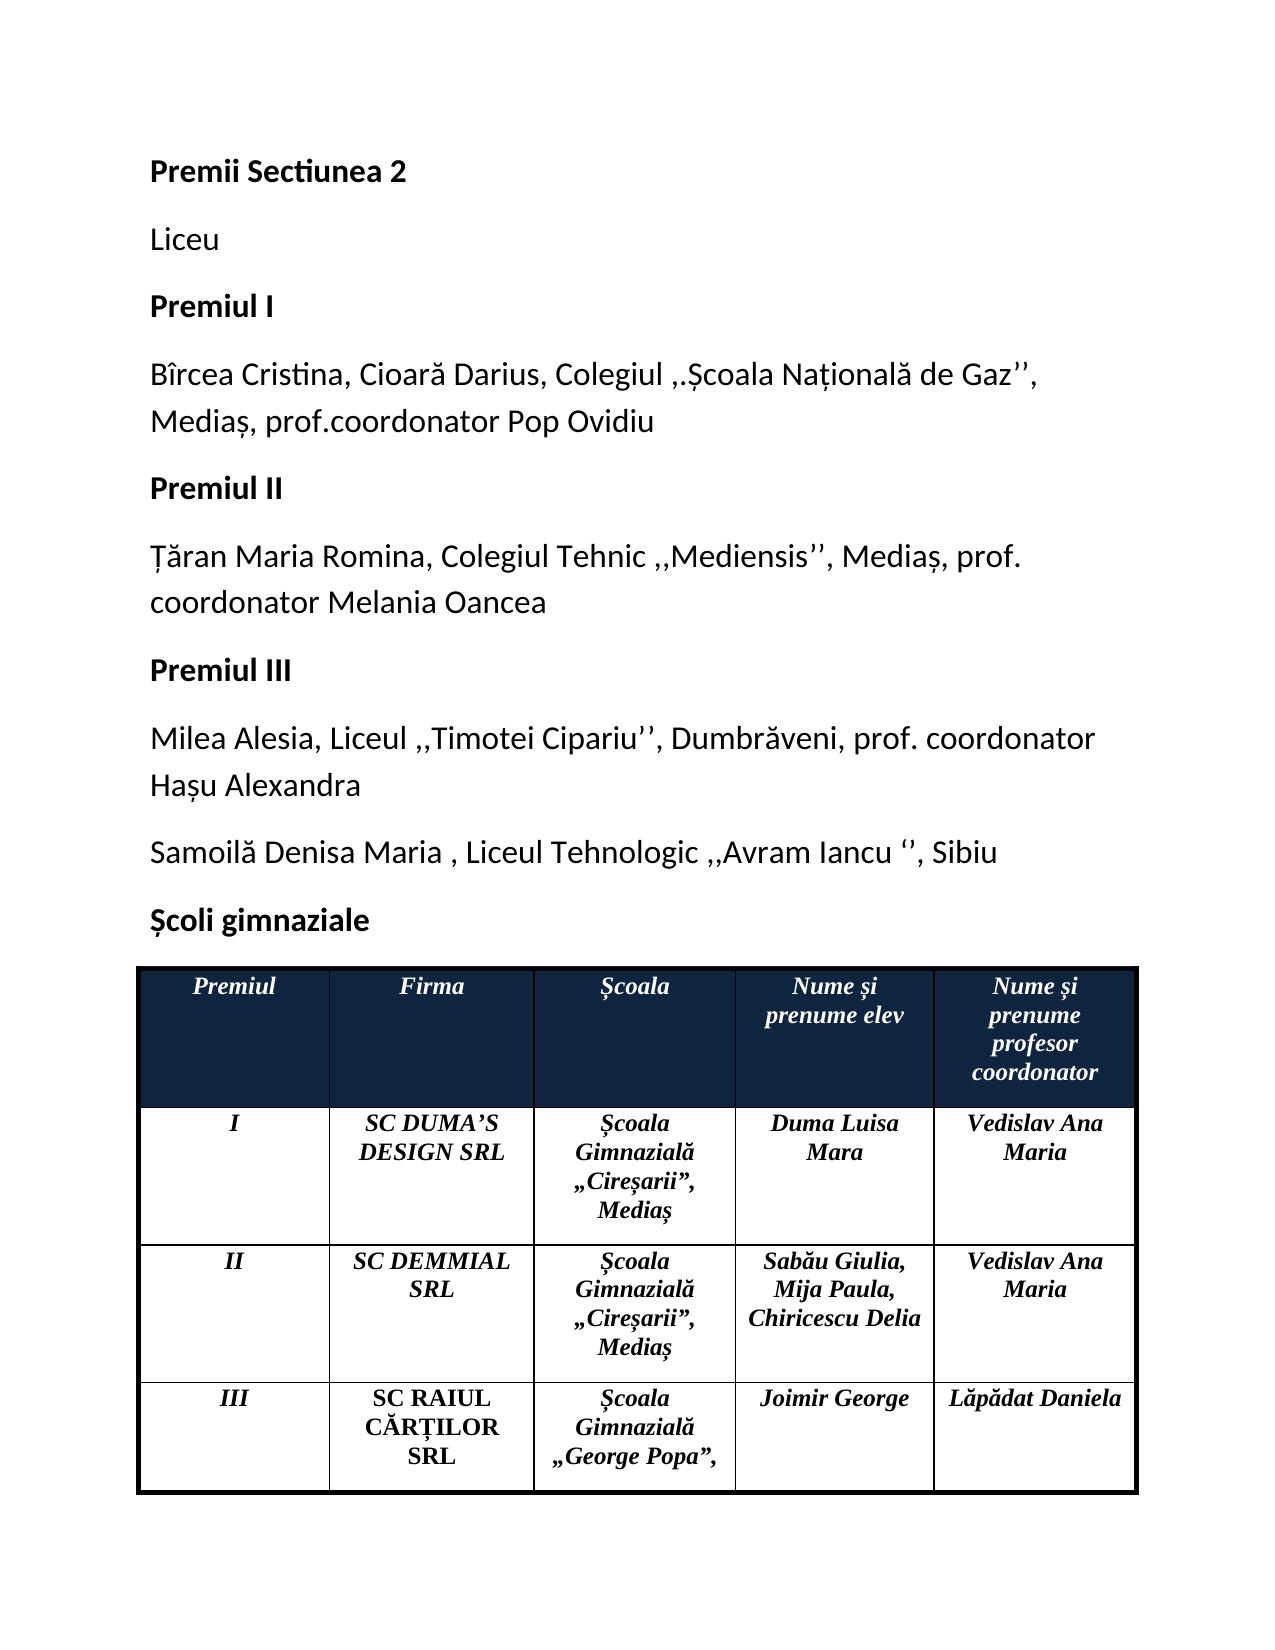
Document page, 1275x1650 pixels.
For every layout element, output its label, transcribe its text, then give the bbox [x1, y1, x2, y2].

text Premiul I [150, 285, 1125, 326]
table_header Firma [330, 971, 533, 1107]
table_cell Vedislav Ana Maria [935, 1108, 1134, 1244]
table_header Premiul [141, 971, 329, 1107]
text Țăran Maria Romina, Colegiul Tehnic ,,Mediensis’’, Mediaș, prof. coordonator Melania Oancea [150, 535, 1125, 622]
table_cell Duma Luisa Mara [736, 1108, 933, 1244]
table_cell SC DEMMIAL SRL [330, 1246, 533, 1382]
table_cell Sabău Giulia, Mija Paula, Chiricescu Delia [736, 1246, 933, 1382]
table_header Nume și prenume profesor coordonator [935, 971, 1134, 1107]
table_cell Lăpădat Daniela [935, 1383, 1134, 1490]
table_cell Școala Gimnazială „Cireșarii”, Mediaș [535, 1108, 735, 1244]
table_cell II [141, 1246, 329, 1382]
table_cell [330, 1383, 533, 1490]
table_cell Școala Gimnazială „Cireșarii”, Mediaș [535, 1246, 735, 1382]
text Școli gimnaziale [150, 899, 1125, 939]
table_cell III [141, 1383, 329, 1490]
table_cell I [141, 1108, 329, 1244]
table_header Școala [535, 971, 735, 1107]
text Milea Alesia, Liceul ,,Timotei Cipariu’’, Dumbrăveni, prof. coordonator Hașu Alexandra [150, 717, 1125, 804]
table_header Nume și prenume elev [736, 971, 933, 1107]
text Premiul II [150, 467, 1125, 508]
table_cell SC DUMA’S DESIGN SRL [330, 1108, 533, 1244]
table_cell Joimir George [736, 1383, 933, 1490]
text Bîrcea Cristina, Cioară Darius, Colegiul ,.Școala Națională de Gaz’’, Mediaș, prof.coordonator Pop Ovidiu [150, 353, 1125, 440]
text Samoilă Denisa Maria , Liceul Tehnologic ,,Avram Iancu ‘’, Sibiu [150, 831, 1125, 872]
text Premiul III [150, 649, 1125, 690]
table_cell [535, 1383, 735, 1490]
text Premii Sectiunea 2 [150, 150, 1125, 191]
table_cell Vedislav Ana Maria [935, 1246, 1134, 1382]
text Liceu [150, 218, 1125, 258]
